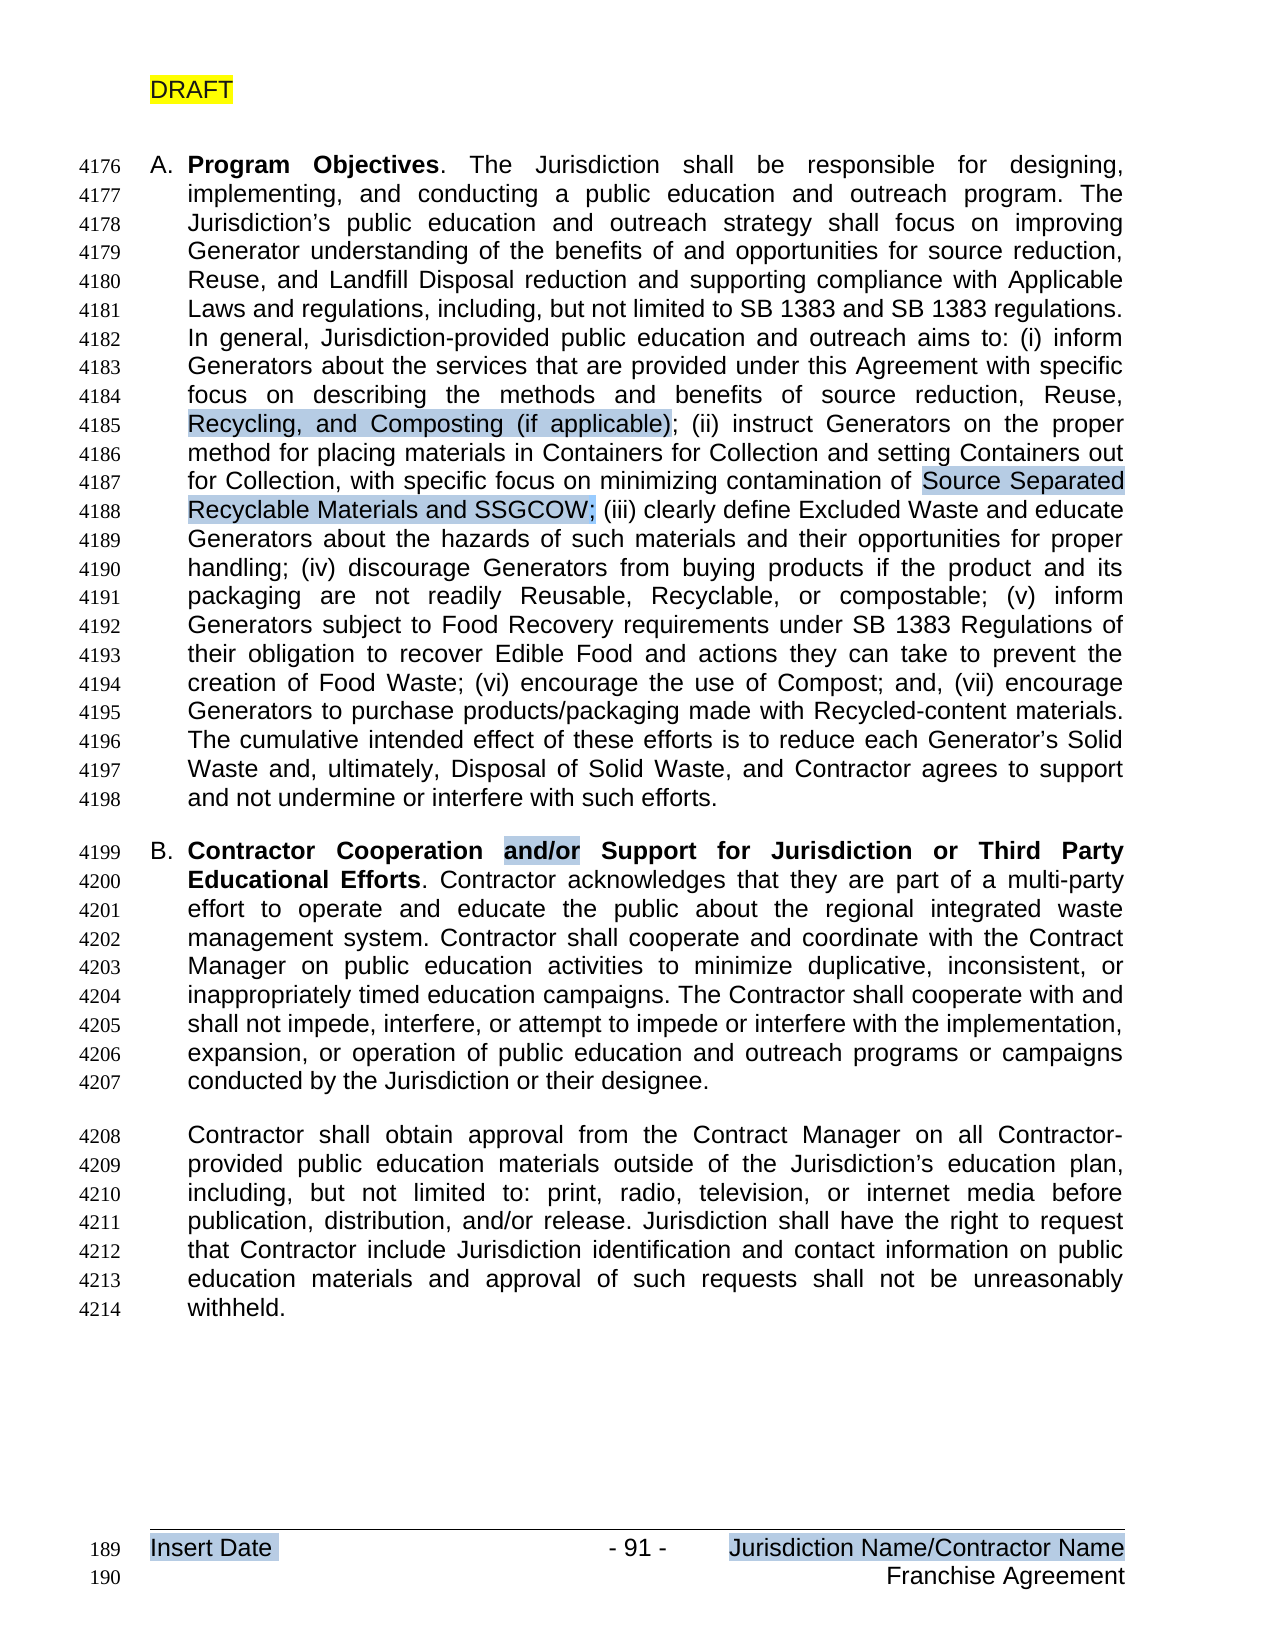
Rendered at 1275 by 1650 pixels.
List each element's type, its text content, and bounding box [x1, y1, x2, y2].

text B. Contractor Cooperation and/or Support for Jurisdiction or Third Party Educational Efforts. Contractor acknowledges that they are part of a multi-party effort to operate and educate the public about the regional integrated waste management system. Contractor shall cooperate and coordinate with the Contract Manager on public education activities to minimize duplicative, inconsistent, or inappropriately timed education campaigns. The Contractor shall cooperate with and shall not impede, interfere, or attempt to impede or interfere with the implementation, expansion, or operation of public education and outreach programs or campaigns conducted by the Jurisdiction or their designee. [150, 836, 1125, 1095]
text Contractor shall obtain approval from the Contract Manager on all Contractor-provided public education materials outside of the Jurisdiction’s education plan, including, but not limited to: print, radio, television, or internet media before publication, distribution, and/or release. Jurisdiction shall have the right to request that Contractor include Jurisdiction identification and contact information on public education materials and approval of such requests shall not be unreasonably withheld. [187, 1120, 1125, 1321]
text A. Program Objectives. The Jurisdiction shall be responsible for designing, implementing, and conducting a public education and outreach program. The Jurisdiction’s public education and outreach strategy shall focus on improving Generator understanding of the benefits of and opportunities for source reduction, Reuse, and Landfill Disposal reduction and supporting compliance with Applicable Laws and regulations, including, but not limited to SB 1383 and SB 1383 regulations. In general, Jurisdiction-provided public education and outreach aims to: (i) inform Generators about the services that are provided under this Agreement with specific focus on describing the methods and benefits of source reduction, Reuse, Recycling, and Composting (if applicable); (ii) instruct Generators on the proper method for placing materials in Containers for Collection and setting Containers out for Collection, with specific focus on minimizing contamination of Source Separated Recyclable Materials and SSGCOW; (iii) clearly define Excluded Waste and educate Generators about the hazards of such materials and their opportunities for proper handling; (iv) discourage Generators from buying products if the product and its packaging are not readily Reusable, Recyclable, or compostable; (v) inform Generators subject to Food Recovery requirements under SB 1383 Regulations of their obligation to recover Edible Food and actions they can take to prevent the creation of Food Waste; (vi) encourage the use of Compost; and, (vii) encourage Generators to purchase products/packaging made with Recycled-content materials. The cumulative intended effect of these efforts is to reduce each Generator’s Solid Waste and, ultimately, Disposal of Solid Waste, and Contractor agrees to support and not undermine or interfere with such efforts. [150, 150, 1125, 811]
